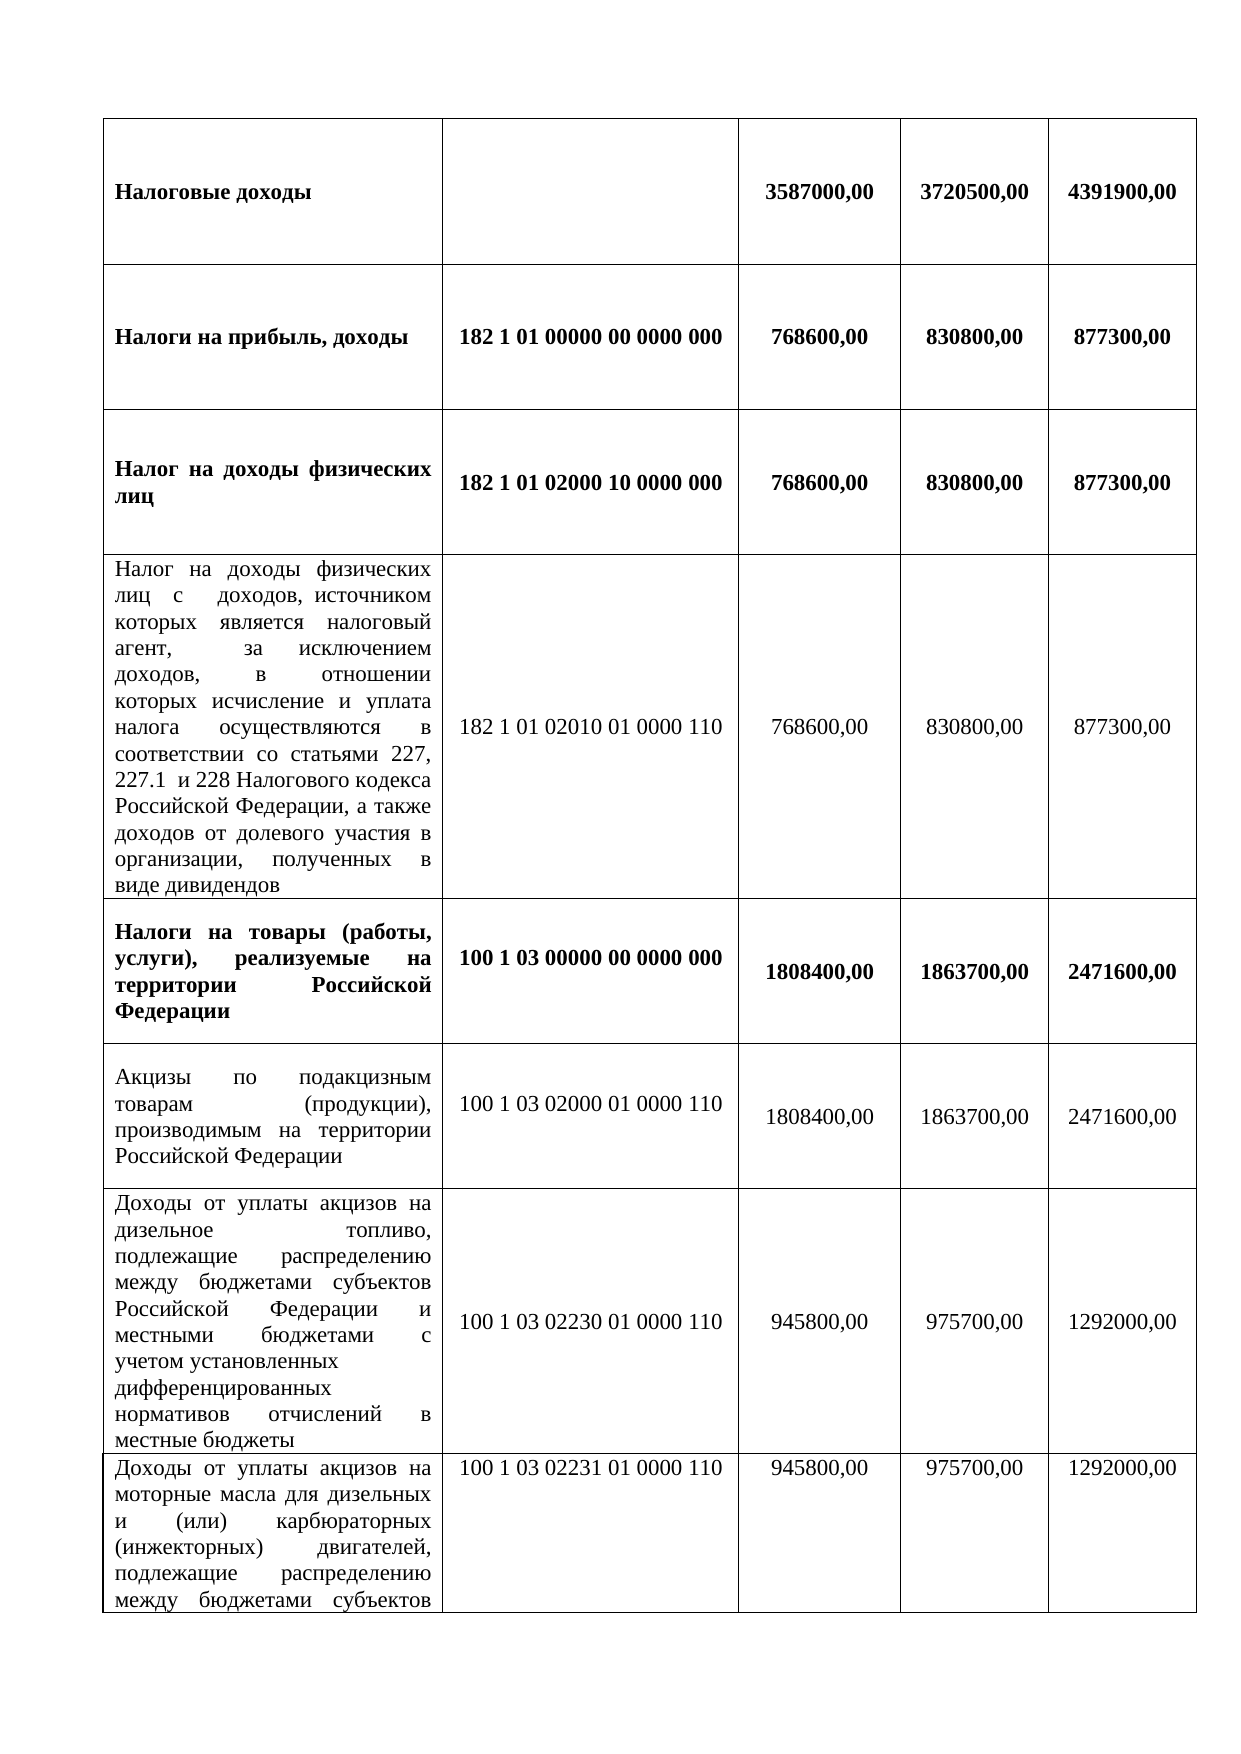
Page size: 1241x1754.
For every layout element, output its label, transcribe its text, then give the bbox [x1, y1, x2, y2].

table_cell 945800,00 [739, 1189, 900, 1453]
table_cell 1863700,00 [901, 1044, 1048, 1188]
table_cell Налог на доходы физических лиц с доходов, источником которых является налоговый агент, за исключением доходов, в отношении которых исчисление и уплата налога осуществляются в соответствии со статьями 227, 227.1 и 228 Налогового кодекса Российской Федерации, а также доходов от долевого участия в организации, полученных в виде дивидендов [104, 555, 442, 898]
table_cell 182 1 01 00000 00 0000 000 [443, 265, 738, 409]
table_cell 830800,00 [901, 265, 1048, 409]
table_cell Налоговые доходы [104, 119, 442, 263]
table_cell 1292000,00 [1049, 1454, 1196, 1612]
table_cell Налоги на товары (работы, услуги), реализуемые на территории Российской Федерации [104, 899, 442, 1043]
table_cell 1292000,00 [1049, 1189, 1196, 1453]
table_cell 182 1 01 02010 01 0000 110 [443, 555, 738, 898]
table_cell 100 1 03 00000 00 0000 000 [443, 899, 738, 1043]
table_cell 830800,00 [901, 555, 1048, 898]
table_cell 768600,00 [739, 555, 900, 898]
table_cell 3720500,00 [901, 119, 1048, 263]
table_cell 1863700,00 [901, 899, 1048, 1043]
table_cell 182 1 01 02000 10 0000 000 [443, 410, 738, 554]
table_cell Налоги на прибыль, доходы [104, 265, 442, 409]
table_cell 975700,00 [901, 1454, 1048, 1612]
table_cell 768600,00 [739, 410, 900, 554]
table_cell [104, 1454, 442, 1612]
table_cell 945800,00 [739, 1454, 900, 1612]
table_cell [443, 119, 738, 263]
table_cell 975700,00 [901, 1189, 1048, 1453]
table_cell 877300,00 [1049, 265, 1196, 409]
table_cell 4391900,00 [1049, 119, 1196, 263]
table_cell 877300,00 [1049, 555, 1196, 898]
table_cell 2471600,00 [1049, 1044, 1196, 1188]
table_cell 877300,00 [1049, 410, 1196, 554]
table_cell 3587000,00 [739, 119, 900, 263]
table_cell 2471600,00 [1049, 899, 1196, 1043]
table_cell 1808400,00 [739, 899, 900, 1043]
table_cell 768600,00 [739, 265, 900, 409]
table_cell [443, 1454, 738, 1612]
table_cell Доходы от уплаты акцизов на дизельное топливо, подлежащие распределению между бюджетами субъектов Российской Федерации и местными бюджетами с учетом установленных дифференцированных нормативов отчислений в местные бюджеты [104, 1189, 442, 1453]
table_cell 1808400,00 [739, 1044, 900, 1188]
table_cell Акцизы по подакцизным товарам (продукции), производимым на территории Российской Федерации [104, 1044, 442, 1188]
table_cell 100 1 03 02230 01 0000 110 [443, 1189, 738, 1453]
table_cell 830800,00 [901, 410, 1048, 554]
table_cell 100 1 03 02000 01 0000 110 [443, 1044, 738, 1188]
table_cell Налог на доходы физических лиц [104, 410, 442, 554]
